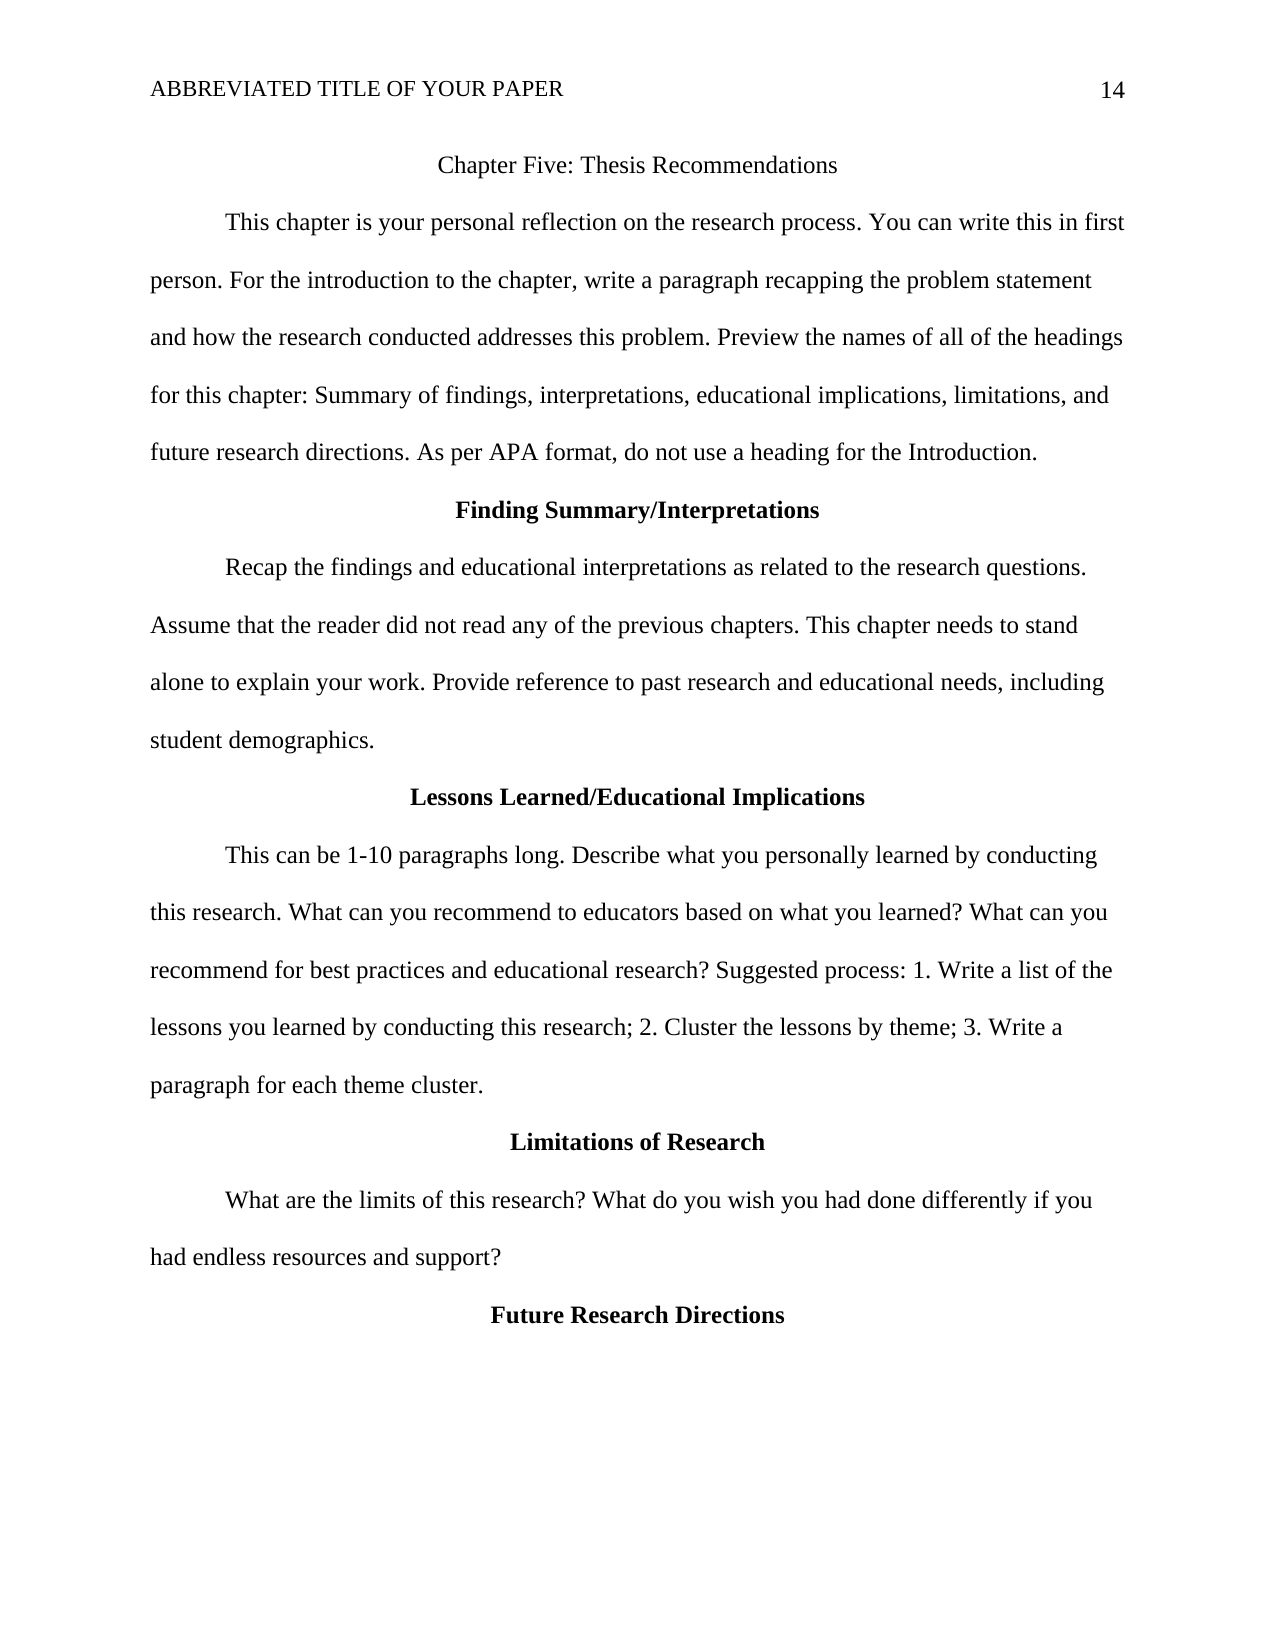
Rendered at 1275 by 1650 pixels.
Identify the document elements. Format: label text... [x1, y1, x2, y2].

subtitle Limitations of Research [150, 1127, 1125, 1156]
text This can be 1-10 paragraphs long. Describe what you personally learned by conducting this research. What can you recommend to educators based on what you learned? What can you recommend for best practices and educational research? Suggested process: 1. Write a list of the lessons you learned by conducting this research; 2. Cluster the lessons by theme; 3. Write a paragraph for each theme cluster. [150, 840, 1125, 1099]
text Recap the findings and educational interpretations as related to the research questions. Assume that the reader did not read any of the previous chapters. This chapter needs to stand alone to explain your work. Provide reference to past research and educational needs, including student demographics. [150, 552, 1125, 754]
text What are the limits of this research? What do you wish you had done differently if you had endless resources and support? [150, 1185, 1125, 1271]
subtitle Lessons Learned/Educational Implications [150, 782, 1125, 811]
text Chapter Five: Thesis Recommendations [150, 150, 1125, 179]
subtitle Future Research Directions [150, 1300, 1125, 1329]
text This chapter is your personal reflection on the research process. You can write this in first person. For the introduction to the chapter, write a paragraph recapping the problem statement and how the research conducted addresses this problem. Preview the names of all of the headings for this chapter: Summary of findings, interpretations, educational implications, limitations, and future research directions. As per APA format, do not use a heading for the Introduction. [150, 207, 1125, 466]
subtitle Finding Summary/Interpretations [150, 495, 1125, 524]
